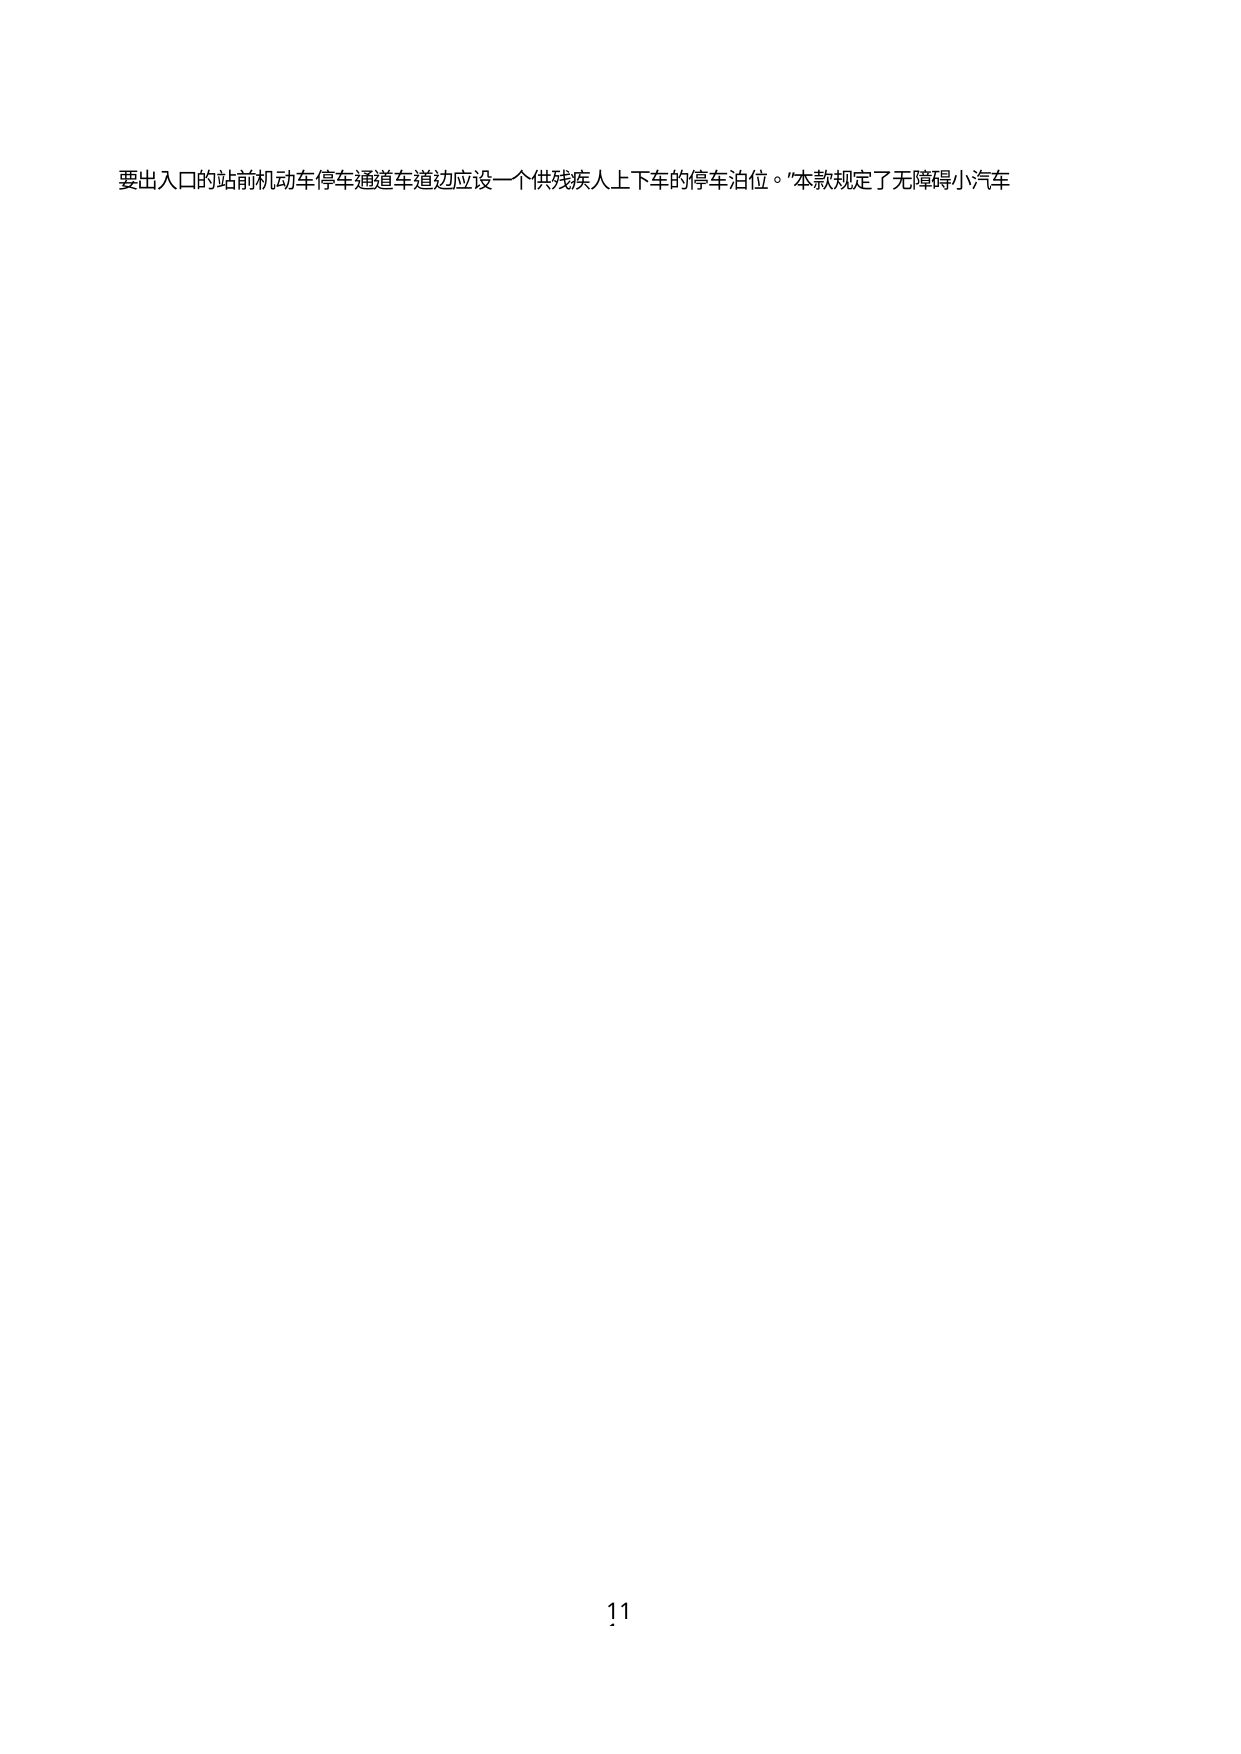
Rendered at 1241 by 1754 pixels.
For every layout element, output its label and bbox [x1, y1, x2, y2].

list [118, 164, 1122, 194]
